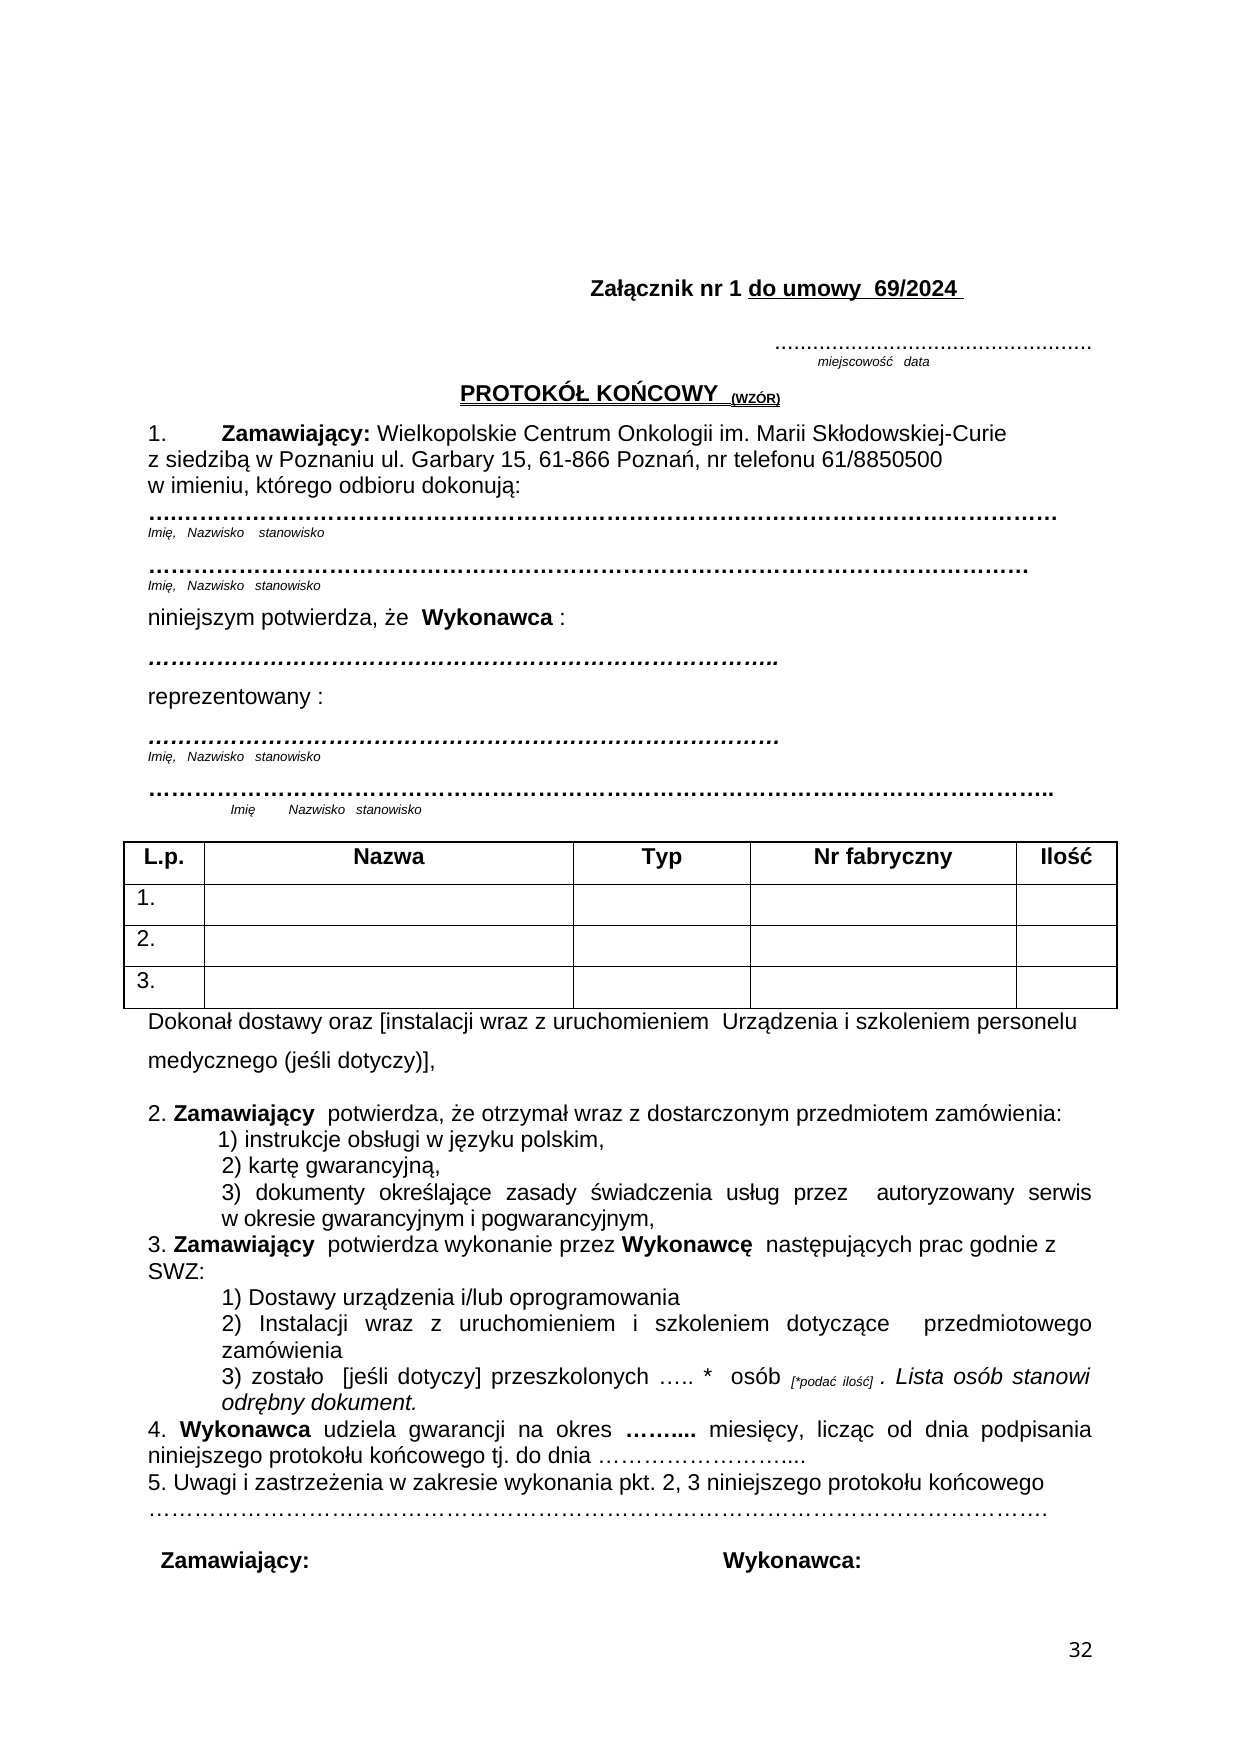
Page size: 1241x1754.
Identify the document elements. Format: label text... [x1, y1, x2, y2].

table_cell [751, 926, 1016, 966]
table_header L.p. [125, 843, 204, 883]
table_cell [751, 967, 1016, 1007]
text PROTOKÓŁ KOŃCOWY (WZÓR) [148, 380, 1092, 407]
table_cell 2. [125, 926, 204, 966]
text reprezentowany : [148, 683, 1092, 709]
text Imię, Nazwisko stanowisko ……………………………………………………………………………………………………….. [148, 749, 1092, 802]
text 1) Dostawy urządzenia i/lub oprogramowania [221, 1284, 1092, 1310]
table_header Nazwa [205, 843, 573, 883]
text 2. Zamawiający potwierdza, że otrzymał wraz z dostarczonym przedmiotem zamówienia: 1) instrukcje obsługi w języku polskim, [148, 1099, 1092, 1152]
text Imię Nazwisko stanowisko [148, 802, 1092, 828]
text 3) zostało [jeśli dotyczy] przeszkolonych ….. * osób [*podać ilość] . Lista osób stanowi odrębny dokument. [221, 1363, 1092, 1416]
text Imię, Nazwisko stanowisko [148, 578, 1092, 604]
table_cell [574, 885, 750, 925]
text .................................................. [148, 328, 1092, 354]
text 4. Wykonawca udziela gwarancji na okres …….... miesięcy, licząc od dnia podpisania niniejszego protokołu końcowego tj. do dnia …………………….... [148, 1416, 1092, 1468]
table_cell [1017, 926, 1116, 966]
table_cell [205, 967, 573, 1007]
table_header Typ [574, 843, 750, 883]
text ……………………………………………………………………….. [148, 644, 1092, 670]
text 1. Zamawiający: Wielkopolskie Centrum Onkologii im. Marii Skłodowskiej-Curie [148, 420, 1092, 446]
table_cell [1017, 967, 1116, 1007]
table_cell [574, 967, 750, 1007]
text Załącznik nr 1 do umowy 69/2024 [590, 275, 1092, 301]
text ……………………………………………………………………………………………………… [148, 552, 1092, 578]
table_cell 1. [125, 885, 204, 925]
table_cell [1017, 885, 1116, 925]
text 3. Zamawiający potwierdza wykonanie przez Wykonawcę następujących prac godnie z SWZ: [148, 1231, 1092, 1284]
text niniejszym potwierdza, że Wykonawca : [148, 604, 1092, 631]
text 2) Instalacji wraz z uruchomieniem i szkoleniem dotyczące przedmiotowego zamówienia [221, 1310, 1092, 1363]
text Zamawiający: Wykonawca: [148, 1547, 1092, 1574]
table_header Ilość [1017, 843, 1116, 883]
table_cell [205, 926, 573, 966]
text ………………………………………………………………………………………………………. [148, 1495, 1092, 1521]
table_cell [205, 885, 573, 925]
table_header Nr fabryczny [751, 843, 1016, 883]
text z siedzibą w Poznaniu ul. Garbary 15, 61-866 Poznań, nr telefonu 61/8850500 [148, 446, 1092, 472]
table_cell [574, 926, 750, 966]
text 5. Uwagi i zastrzeżenia w zakresie wykonania pkt. 2, 3 niniejszego protokołu końcowego [148, 1468, 1092, 1495]
text 3) dokumenty określające zasady świadczenia usług przez autoryzowany serwis w okresie gwarancyjnym i pogwarancyjnym, [221, 1178, 1092, 1231]
text 2) kartę gwarancyjną, [221, 1152, 1092, 1178]
table_cell [751, 885, 1016, 925]
text Dokonał dostawy oraz [instalacji wraz z uruchomieniem Urządzenia i szkoleniem personelu medycznego (jeśli dotyczy)], [148, 1009, 1092, 1074]
text miejscowość data [673, 354, 1092, 380]
text w imieniu, którego odbioru dokonują: [148, 472, 1092, 499]
text ………………………………………………………………………… [148, 723, 1092, 749]
table_cell 3. [125, 967, 204, 1007]
text ….……………………………………………………………………………………………………… Imię, Nazwisko stanowisko [148, 499, 1092, 552]
